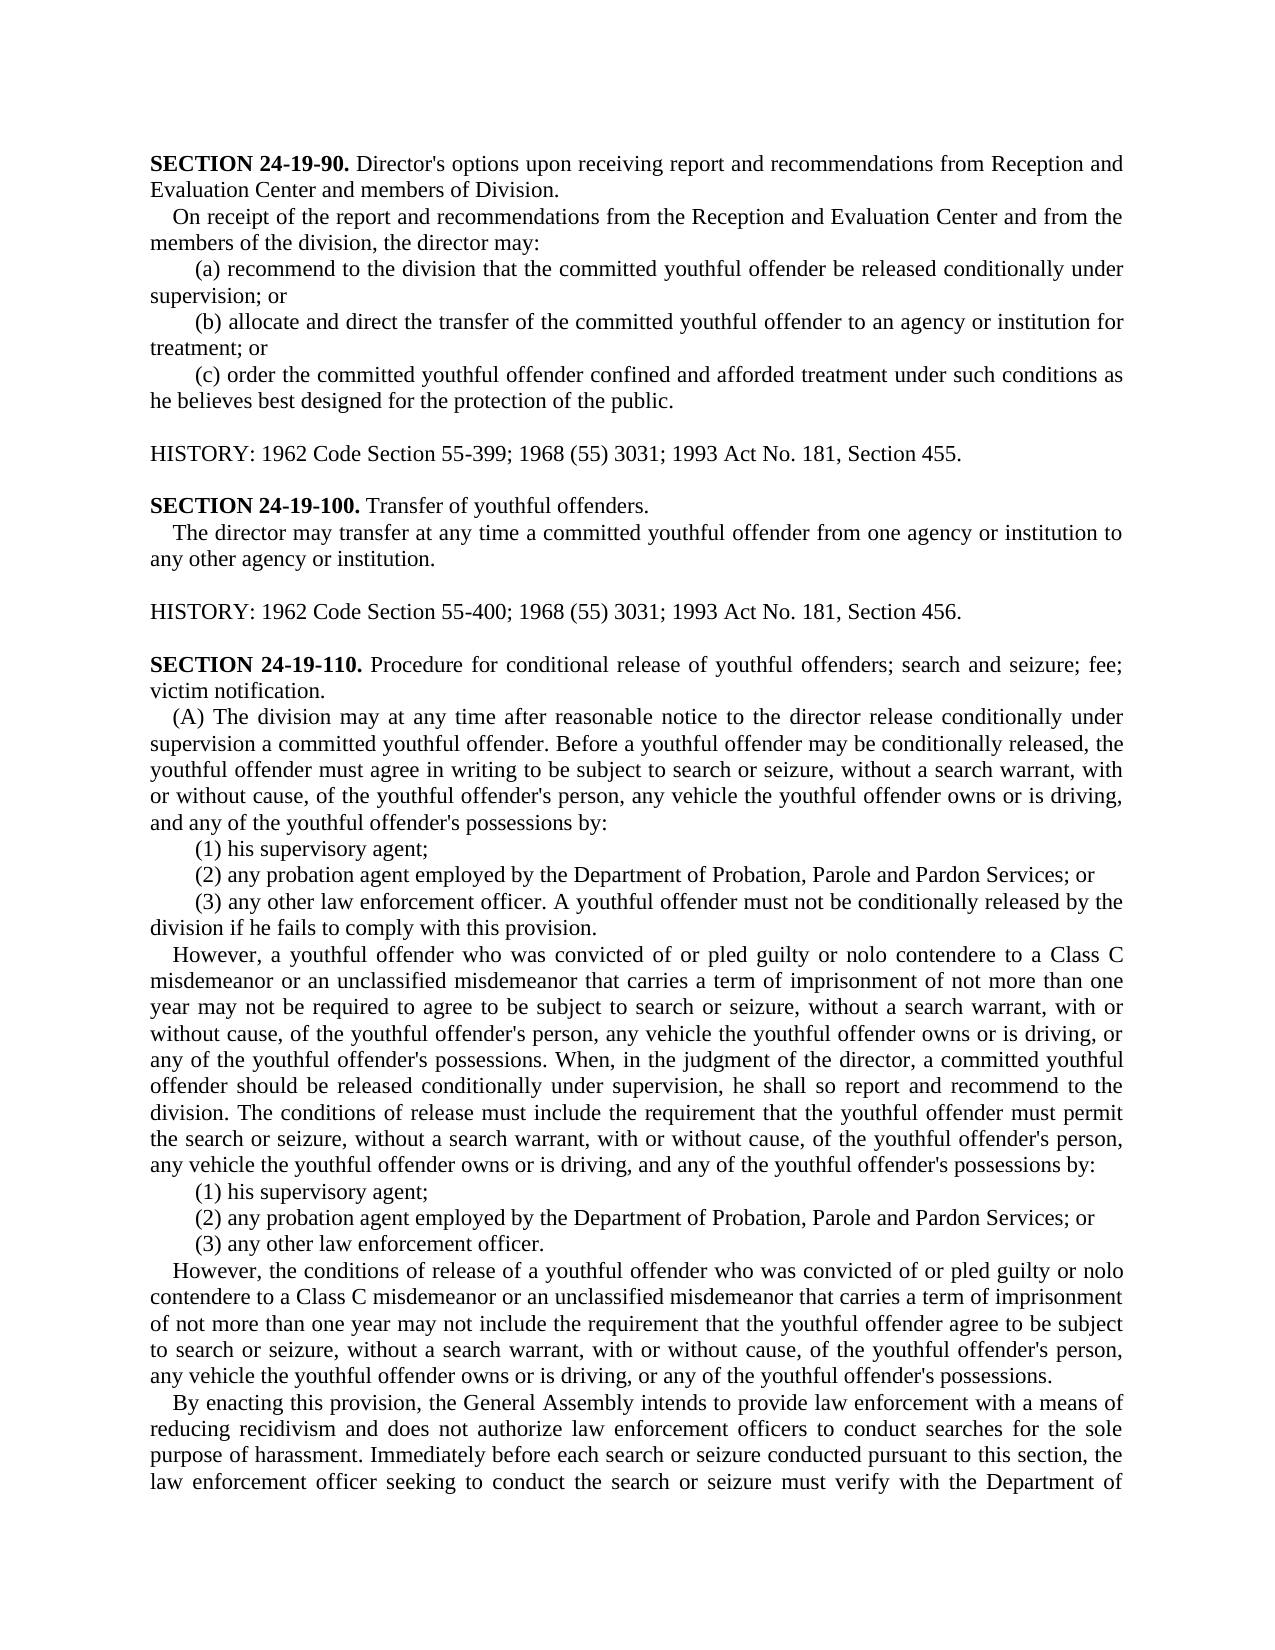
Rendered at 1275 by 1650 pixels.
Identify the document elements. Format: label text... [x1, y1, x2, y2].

text (b) allocate and direct the transfer of the committed youthful offender to an agency or institution for treatment; or [150, 308, 1125, 361]
text HISTORY: 1962 Code Section 55-399; 1968 (55) 3031; 1993 Act No. 181, Section 455. [150, 440, 1125, 466]
text (2) any probation agent employed by the Department of Probation, Parole and Pardon Services; or [150, 862, 1125, 888]
text (3) any other law enforcement officer. [150, 1231, 1125, 1257]
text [150, 1389, 1125, 1494]
text The director may transfer at any time a committed youthful offender from one agency or institution to any other agency or institution. [150, 519, 1125, 572]
text On receipt of the report and recommendations from the Reception and Evaluation Center and from the members of the division, the director may: [150, 203, 1125, 255]
text SECTION 24-19-90. Director's options upon receiving report and recommendations from Reception and Evaluation Center and members of Division. [150, 150, 1125, 203]
text (c) order the committed youthful offender confined and afforded treatment under such conditions as he believes best designed for the protection of the public. [150, 361, 1125, 413]
text However, a youthful offender who was convicted of or pled guilty or nolo contendere to a Class C misdemeanor or an unclassified misdemeanor that carries a term of imprisonment of not more than one year may not be required to agree to be subject to search or seizure, without a search warrant, with or without cause, of the youthful offender's person, any vehicle the youthful offender owns or is driving, or any of the youthful offender's possessions. When, in the judgment of the director, a committed youthful offender should be released conditionally under supervision, he shall so report and recommend to the division. The conditions of release must include the requirement that the youthful offender must permit the search or seizure, without a search warrant, with or without cause, of the youthful offender's person, any vehicle the youthful offender owns or is driving, and any of the youthful offender's possessions by: [150, 941, 1125, 1178]
text SECTION 24-19-100. Transfer of youthful offenders. [150, 493, 1125, 519]
text HISTORY: 1962 Code Section 55-400; 1968 (55) 3031; 1993 Act No. 181, Section 456. [150, 598, 1125, 624]
text (1) his supervisory agent; [150, 835, 1125, 862]
text However, the conditions of release of a youthful offender who was convicted of or pled guilty or nolo contendere to a Class C misdemeanor or an unclassified misdemeanor that carries a term of imprisonment of not more than one year may not include the requirement that the youthful offender agree to be subject to search or seizure, without a search warrant, with or without cause, of the youthful offender's person, any vehicle the youthful offender owns or is driving, or any of the youthful offender's possessions. [150, 1257, 1125, 1389]
text (1) his supervisory agent; [150, 1178, 1125, 1204]
text (a) recommend to the division that the committed youthful offender be released conditionally under supervision; or [150, 255, 1125, 308]
text (2) any probation agent employed by the Department of Probation, Parole and Pardon Services; or [150, 1204, 1125, 1231]
text SECTION 24-19-110. Procedure for conditional release of youthful offenders; search and seizure; fee; victim notification. [150, 651, 1125, 703]
text (A) The division may at any time after reasonable notice to the director release conditionally under supervision a committed youthful offender. Before a youthful offender may be conditionally released, the youthful offender must agree in writing to be subject to search or seizure, without a search warrant, with or without cause, of the youthful offender's person, any vehicle the youthful offender owns or is driving, and any of the youthful offender's possessions by: [150, 703, 1125, 835]
text (3) any other law enforcement officer. A youthful offender must not be conditionally released by the division if he fails to comply with this provision. [150, 888, 1125, 941]
